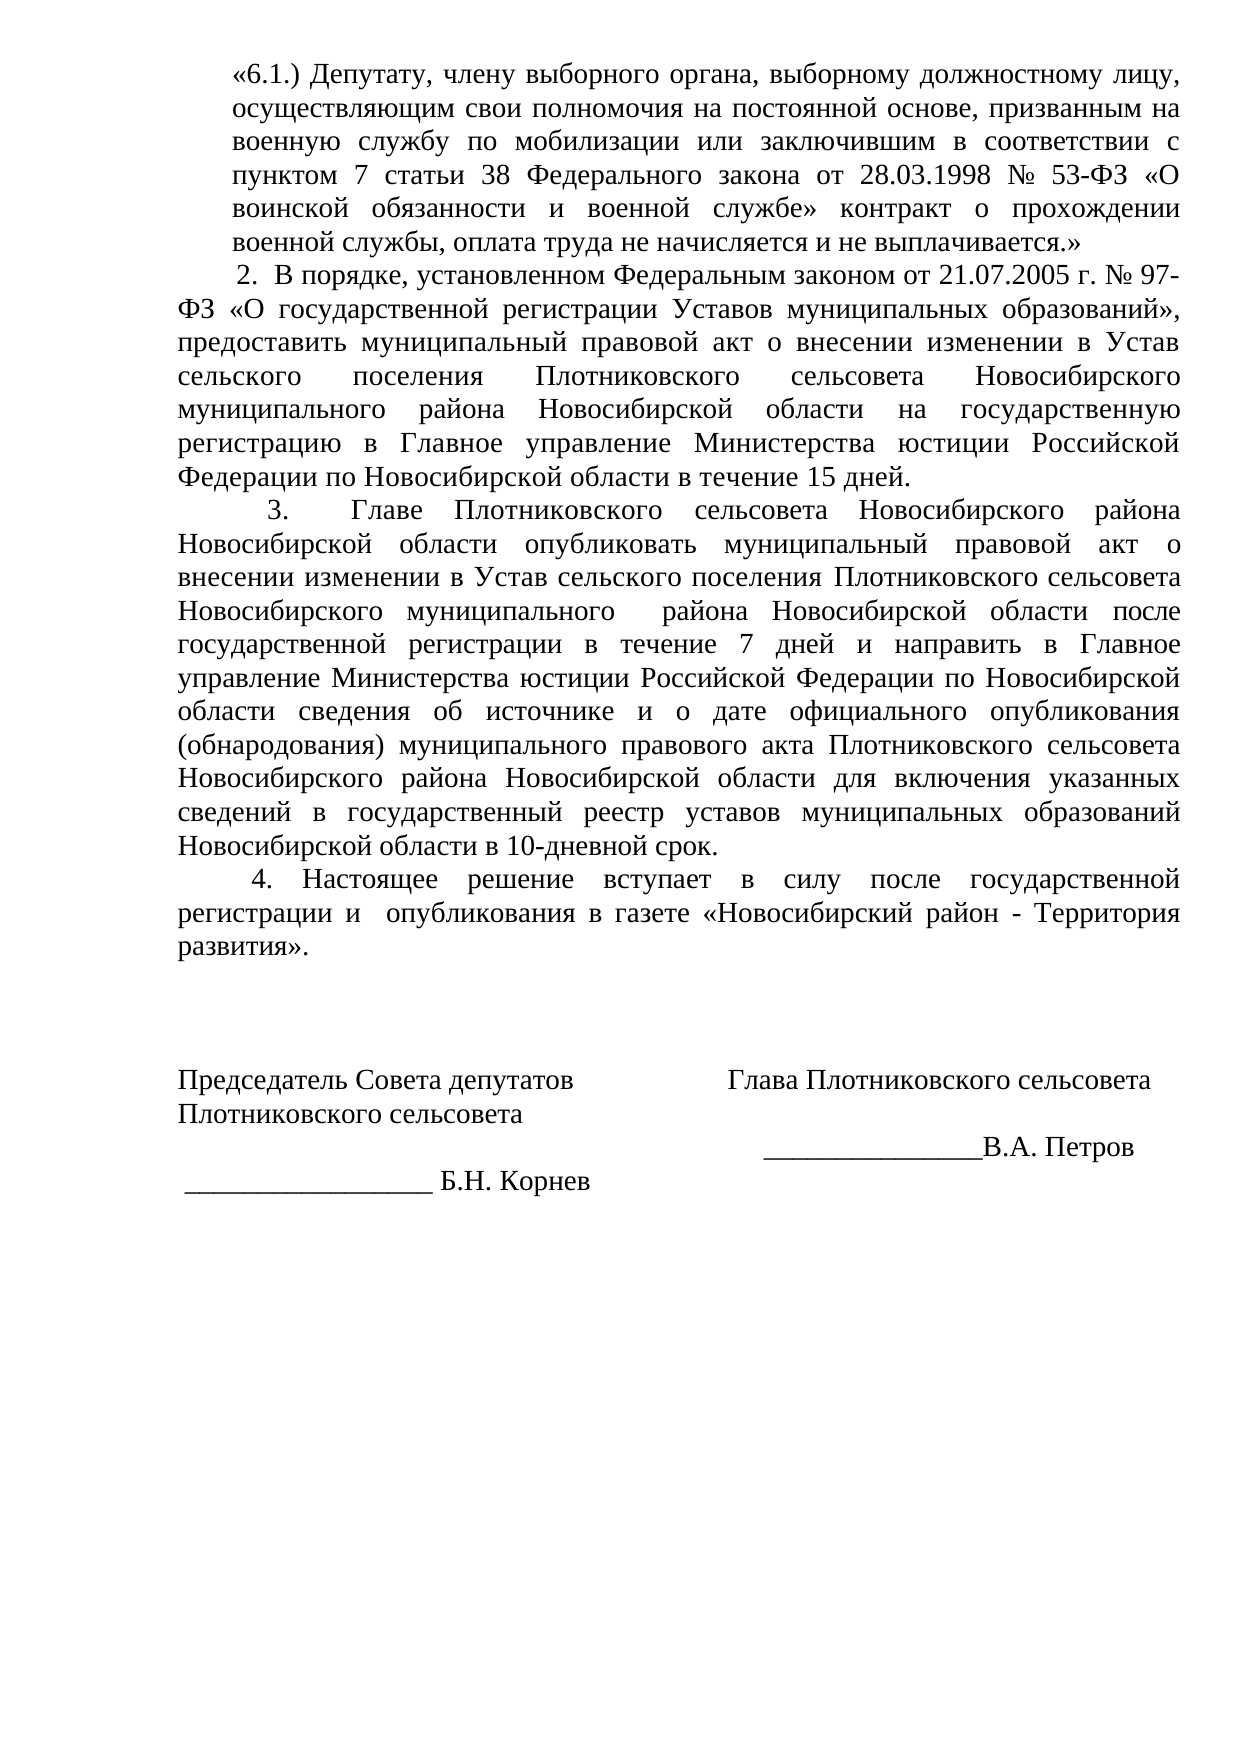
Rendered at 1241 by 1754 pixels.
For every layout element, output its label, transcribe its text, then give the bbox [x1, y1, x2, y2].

text 4. Настоящее решение вступает в силу после государственной регистрации и опубликования в газете «Новосибирский район - Территория развития». [177, 861, 1181, 962]
table_header Председатель Совета депутатов Плотниковского сельсовета _________________ Б.Н. Корнев [166, 1063, 709, 1230]
text 2. В порядке, установленном Федеральным законом от 21.07.2005 г. № 97-ФЗ «О государственной регистрации Уставов муниципальных образований», предоставить муниципальный правовой акт о внесении изменении в Устав сельского поселения Плотниковского сельсовета Новосибирского муниципального района Новосибирской области на государственную регистрацию в Главное управление Министерства юстиции Российской Федерации по Новосибирской области в течение 15 дней. [177, 257, 1181, 492]
text 3. Главе Плотниковского сельсовета Новосибирского района Новосибирской области опубликовать муниципальный правовой акт о внесении изменении в Устав сельского поселения Плотниковского сельсовета Новосибирского муниципального района Новосибирской области после государственной регистрации в течение 7 дней и направить в Главное управление Министерства юстиции Российской Федерации по Новосибирской области сведения об источнике и о дате официального опубликования (обнародования) муниципального правового акта Плотниковского сельсовета Новосибирского района Новосибирской области для включения указанных сведений в государственный реестр уставов муниципальных образований Новосибирской области в 10-дневной срок. [177, 492, 1181, 861]
table_header Глава Плотниковского сельсовета _______________В.А. Петров [709, 1063, 1240, 1230]
text «6.1.) Депутату, члену выборного органа, выборному должностному лицу, осуществляющим свои полномочия на постоянной основе, призванным на военную службу по мобилизации или заключившим в соответствии с пунктом 7 статьи 38 Федерального закона от 28.03.1998 № 53-ФЗ «О воинской обязанности и военной службе» контракт о прохождении военной службы, оплата труда не начисляется и не выплачивается.» [232, 56, 1181, 257]
